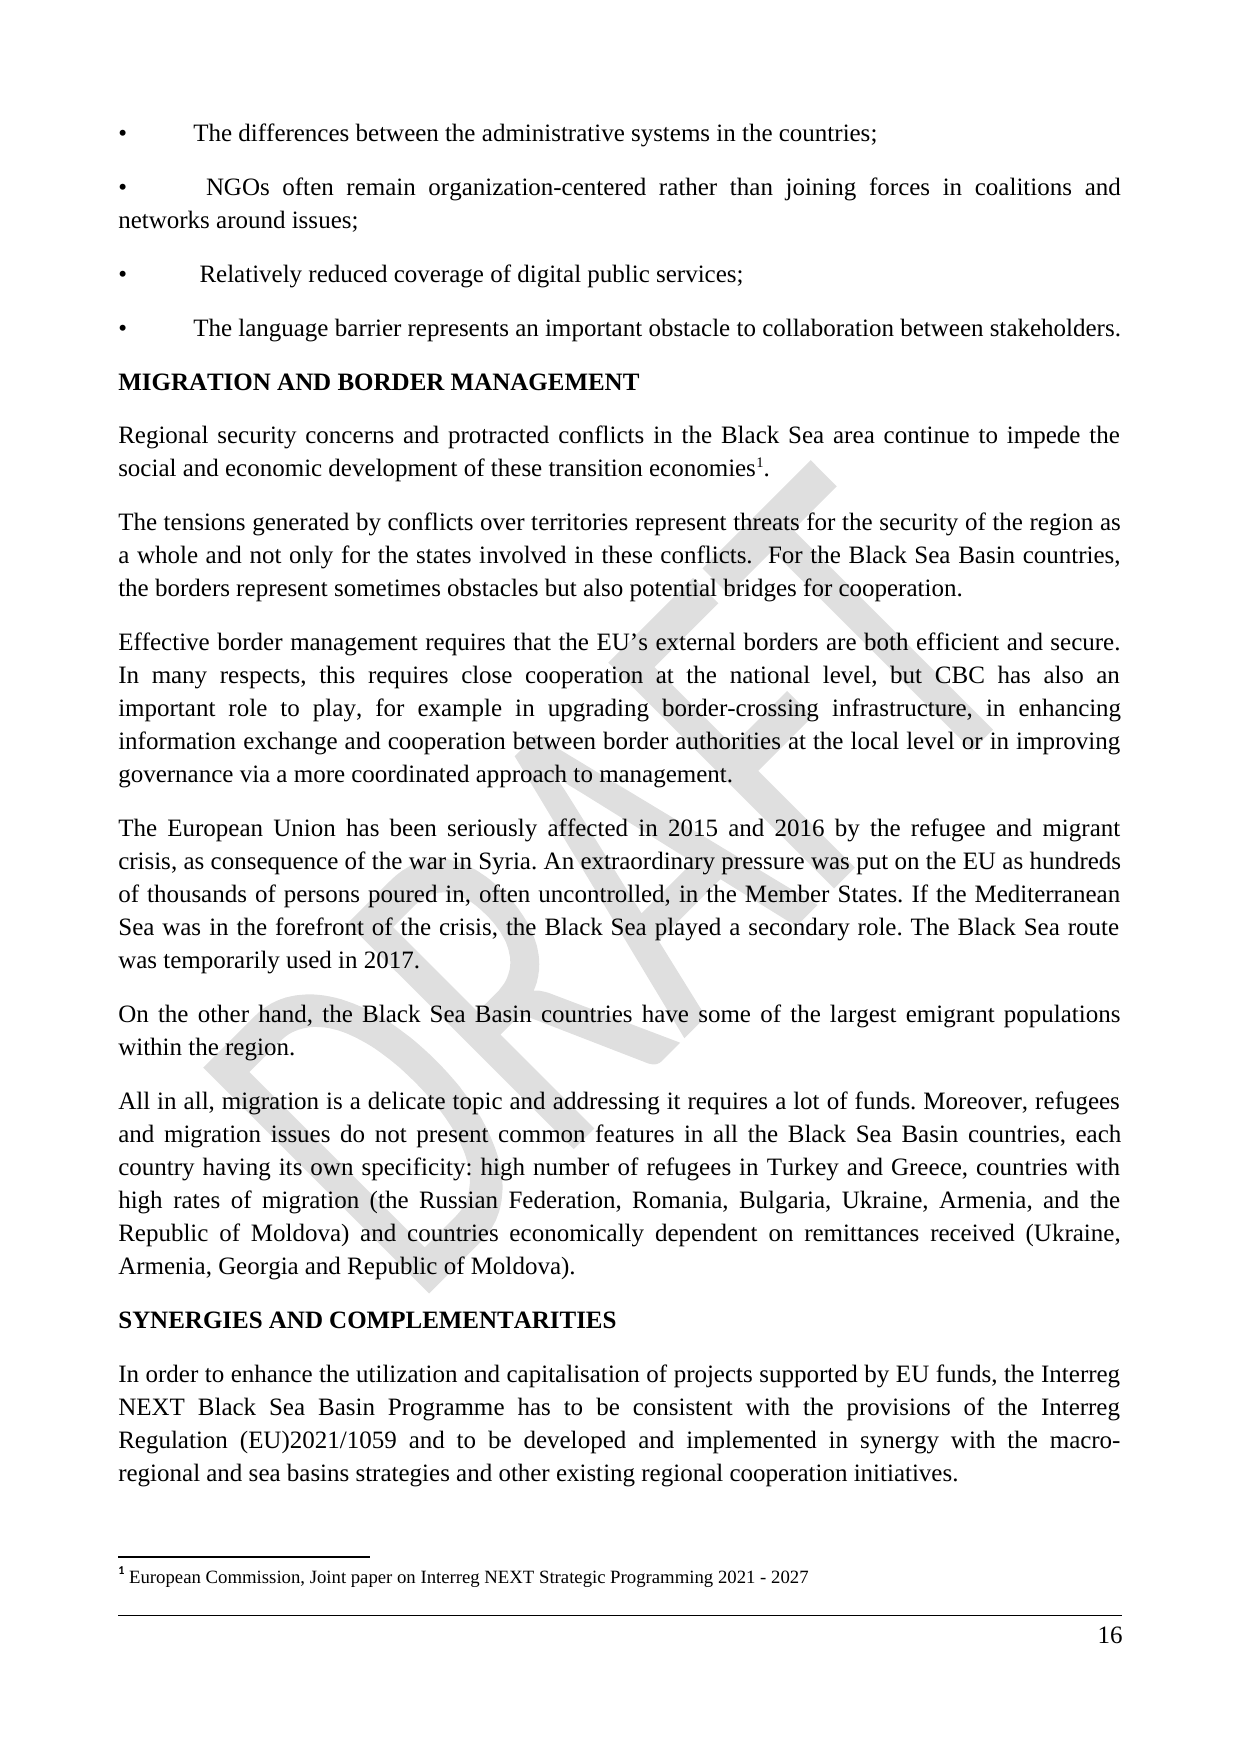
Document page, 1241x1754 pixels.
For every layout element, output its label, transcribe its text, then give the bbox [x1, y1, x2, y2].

text Regional security concerns and protracted conflicts in the Black Sea area continue to impede the social and economic development of these transition economies. [118, 420, 1122, 482]
text • NGOs often remain organization-centered rather than joining forces in coalitions and networks around issues; [118, 172, 1122, 234]
text MIGRATION AND BORDER MANAGEMENT [118, 367, 1122, 395]
text The tensions generated by conflicts over territories represent threats for the security of the region as a whole and not only for the states involved in these conflicts. For the Black Sea Basin countries, the borders represent sometimes obstacles but also potential bridges for cooperation. [118, 507, 1122, 602]
text SYNERGIES AND COMPLEMENTARITIES [118, 1305, 1122, 1334]
text Effective border management requires that the EU’s external borders are both efficient and secure. In many respects, this requires close cooperation at the national level, but CBC has also an important role to play, for example in upgrading border-crossing infrastructure, in enhancing information exchange and cooperation between border authorities at the local level or in improving governance via a more coordinated approach to management. [118, 627, 1122, 788]
text The European Union has been seriously affected in 2015 and 2016 by the refugee and migrant crisis, as consequence of the war in Syria. An extraordinary pressure was put on the EU as hundreds of thousands of persons poured in, often uncontrolled, in the Member States. If the Mediterranean Sea was in the forefront of the crisis, the Black Sea played a secondary role. The Black Sea route was temporarily used in 2017. [118, 813, 1122, 974]
text In order to enhance the utilization and capitalisation of projects supported by EU funds, the Interreg NEXT Black Sea Basin Programme has to be consistent with the provisions of the Interreg Regulation (EU)2021/1059 and to be developed and implemented in synergy with the macro-regional and sea basins strategies and other existing regional cooperation initiatives. [118, 1359, 1122, 1487]
text All in all, migration is a delicate topic and addressing it requires a lot of funds. Moreover, refugees and migration issues do not present common features in all the Black Sea Basin countries, each country having its own specificity: high number of refugees in Turkey and Greece, countries with high rates of migration (the Russian Federation, Romania, Bulgaria, Ukraine, Armenia, and the Republic of Moldova) and countries economically dependent on remittances received (Ukraine, Armenia, Georgia and Republic of Moldova). [118, 1086, 1122, 1280]
text • The differences between the administrative systems in the countries; [118, 118, 1122, 147]
text • The language barrier represents an important obstacle to collaboration between stakeholders. [118, 313, 1122, 341]
text • Relatively reduced coverage of digital public services; [118, 259, 1122, 288]
text On the other hand, the Black Sea Basin countries have some of the largest emigrant populations within the region. [118, 999, 1122, 1061]
